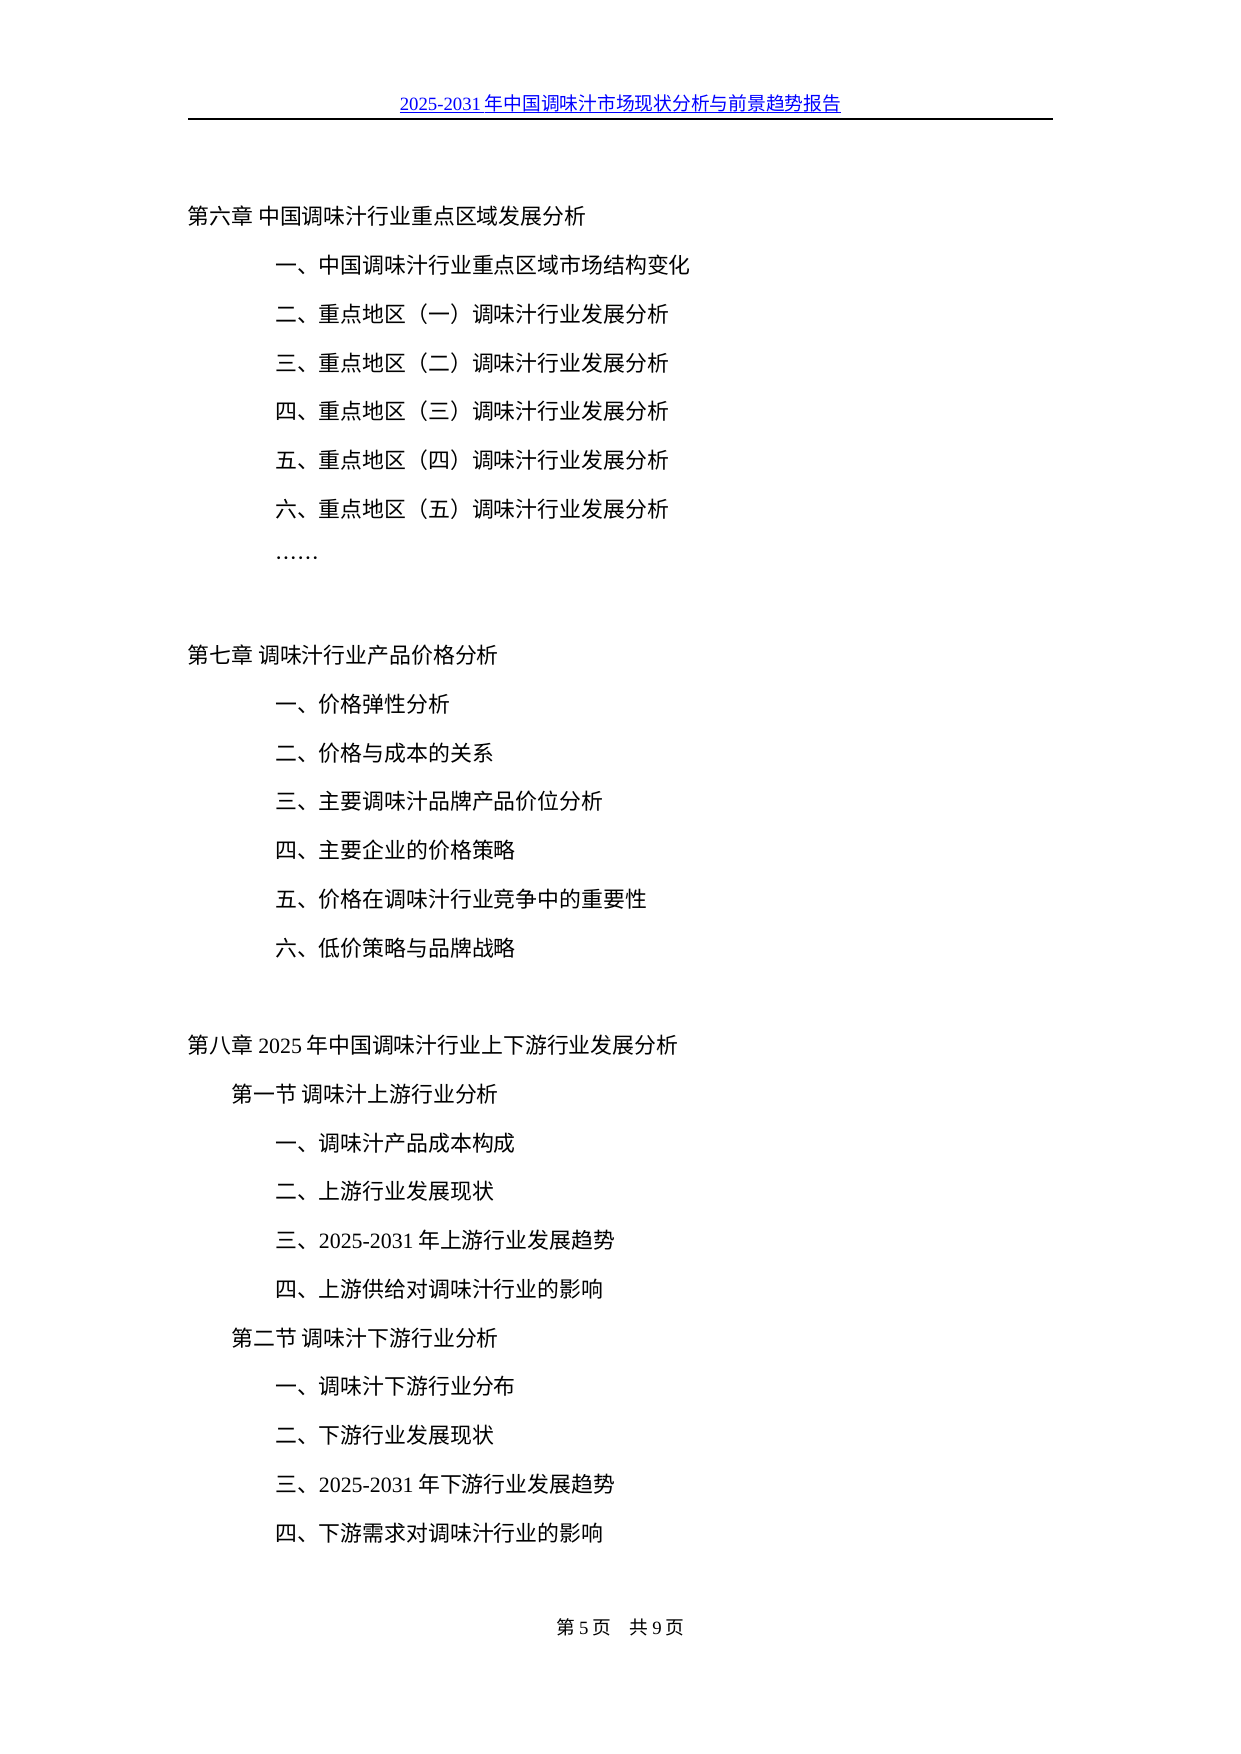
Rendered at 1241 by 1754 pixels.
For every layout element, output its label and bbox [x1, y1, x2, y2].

text [187, 150, 1053, 1548]
